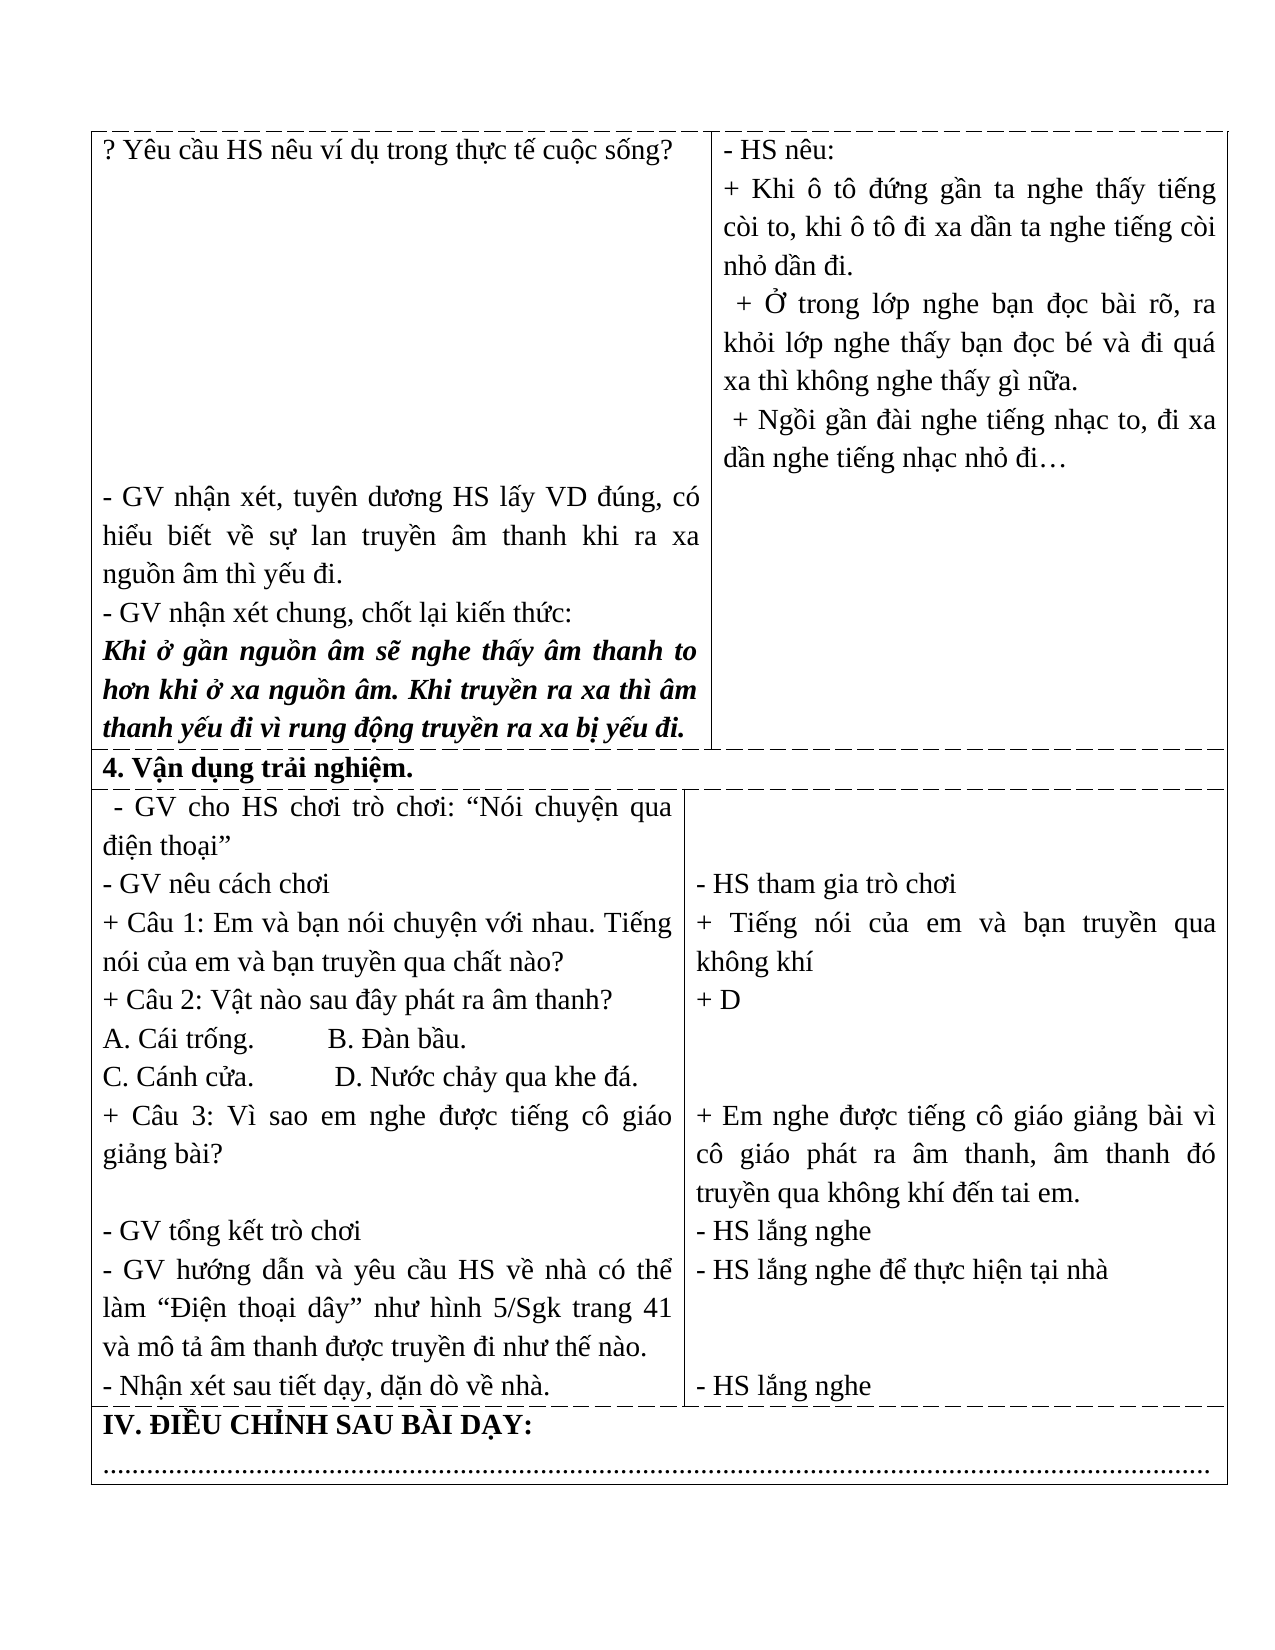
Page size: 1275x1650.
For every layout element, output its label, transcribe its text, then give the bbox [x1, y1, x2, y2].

table_cell - HS tham gia trò chơi + Tiếng nói của em và bạn truyền qua không khí + D + Em nghe được tiếng cô giáo giảng bài vì cô giáo phát ra âm thanh, âm thanh đó truyền qua không khí đến tai em. - HS lắng nghe - HS lắng nghe để thực hiện tại nhà - HS lắng nghe [685, 789, 1227, 1406]
table_cell 4. Vận dụng trải nghiệm. [92, 749, 1227, 788]
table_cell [92, 131, 711, 749]
table_cell - GV cho HS chơi trò chơi: “Nói chuyện qua điện thoại” - GV nêu cách chơi + Câu 1: Em và bạn nói chuyện với nhau. Tiếng nói của em và bạn truyền qua chất nào? + Câu 2: Vật nào sau đây phát ra âm thanh? A. Cái trống. B. Đàn bầu. C. Cánh cửa. D. Nước chảy qua khe đá. + Câu 3: Vì sao em nghe được tiếng cô giáo giảng bài? - GV tổng kết trò chơi - GV hướng dẫn và yêu cầu HS về nhà có thể làm “Điện thoại dây” như hình 5/Sgk trang 41 và mô tả âm thanh được truyền đi như thế nào. - Nhận xét sau tiết dạy, dặn dò về nhà. [92, 789, 684, 1406]
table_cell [92, 1406, 1227, 1484]
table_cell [712, 131, 1227, 749]
